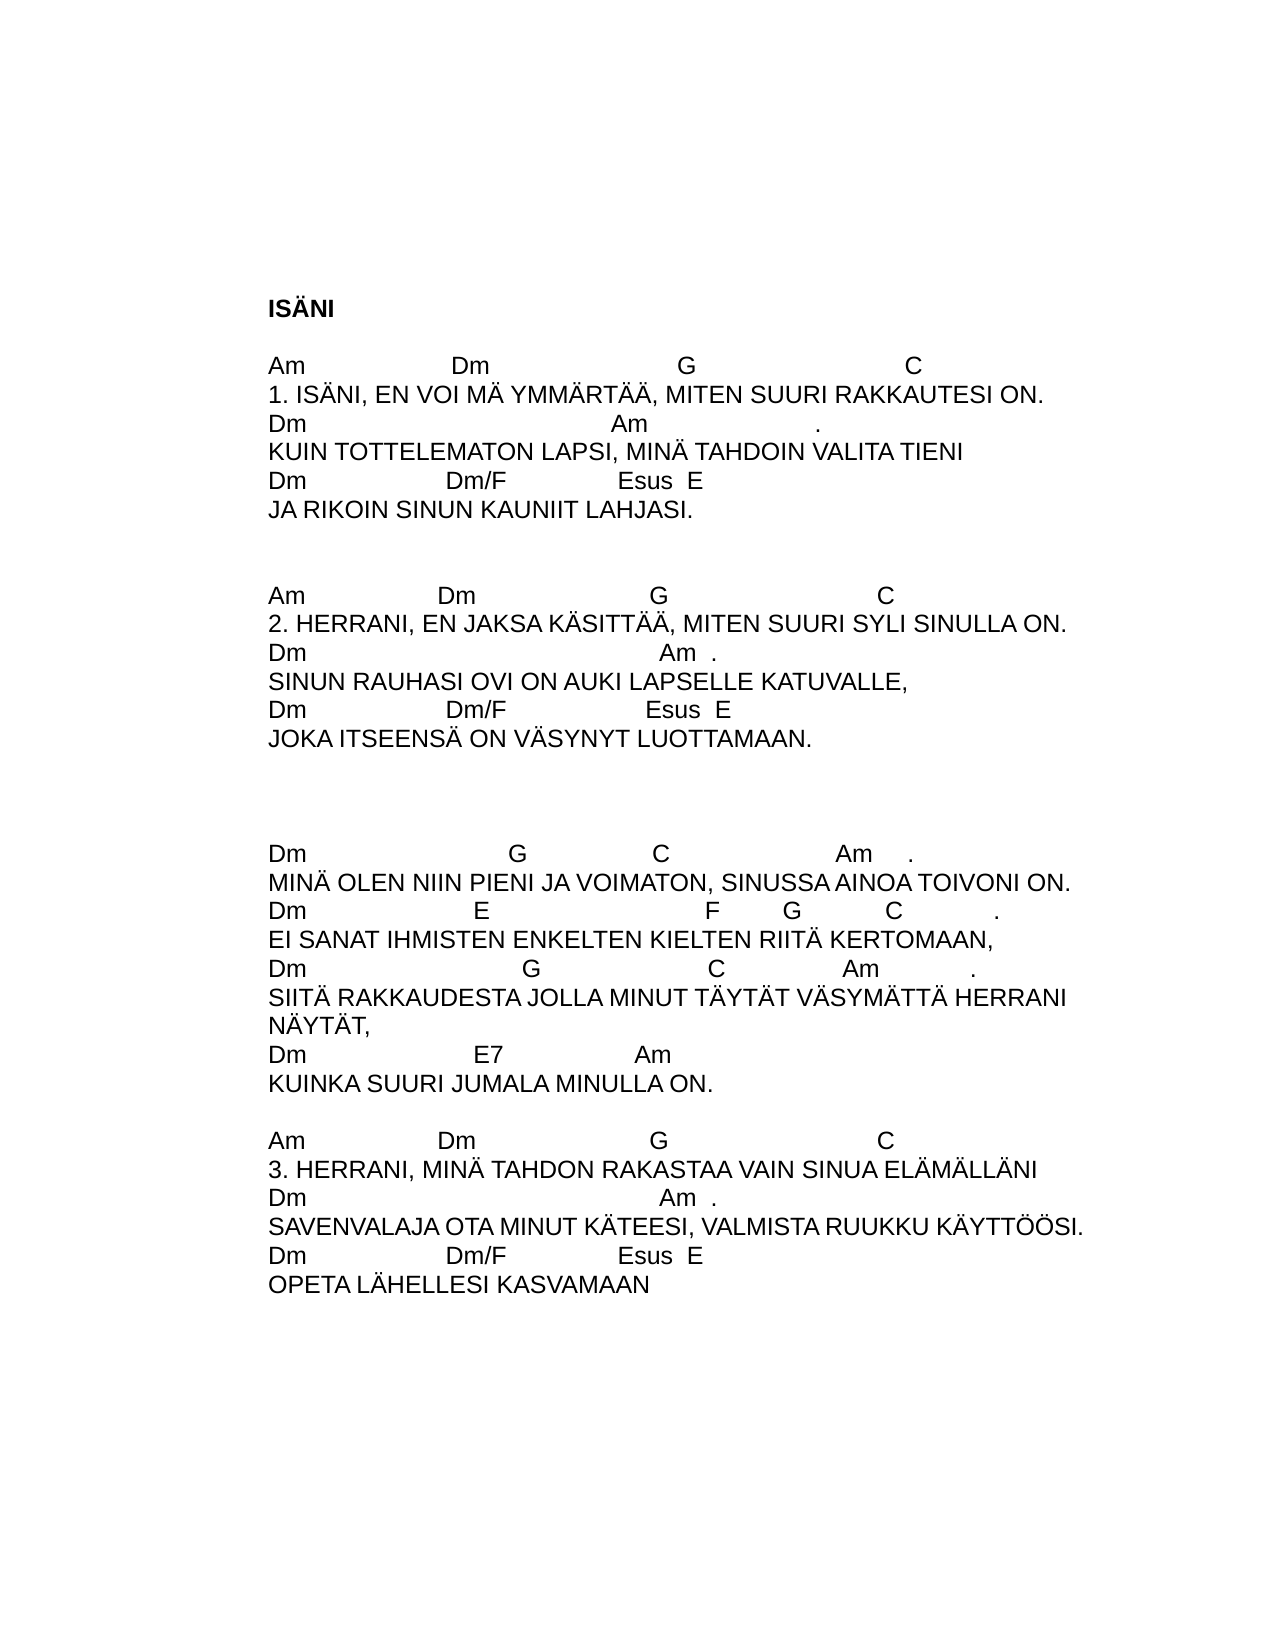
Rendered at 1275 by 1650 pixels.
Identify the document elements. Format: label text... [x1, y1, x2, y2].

text OPETA LÄHELLESI KASVAMAAN [268, 1270, 1125, 1299]
text 1. ISÄNI, EN VOI MÄ YMMÄRTÄÄ, MITEN SUURI RAKKAUTESI ON. [268, 380, 1125, 409]
text Dm Am . [268, 639, 1125, 667]
text ISÄNI [268, 291, 1125, 323]
text 3. HERRANI, MINÄ TAHDON RAKASTAA VAIN SINUA ELÄMÄLLÄNI [268, 1155, 1125, 1184]
text Dm Am . [268, 409, 1125, 438]
text JA RIKOIN SINUN KAUNIIT LAHJASI. [268, 495, 1125, 524]
text Am Dm G C [268, 352, 1125, 380]
text SAVENVALAJA OTA MINUT KÄTEESI, VALMISTA RUUKKU KÄYTTÖÖSI. [268, 1213, 1125, 1241]
text Dm Dm/F Esus E [268, 696, 1125, 725]
text Am Dm G C [268, 1127, 1125, 1155]
text MINÄ OLEN NIIN PIENI JA VOIMATON, SINUSSA AINOA TOIVONI ON. [268, 868, 1125, 897]
text Dm Am . [268, 1184, 1125, 1213]
text EI SANAT IHMISTEN ENKELTEN KIELTEN RIITÄ KERTOMAAN, [268, 926, 1125, 954]
text Dm Dm/F Esus E [268, 466, 1125, 495]
text SIITÄ RAKKAUDESTA JOLLA MINUT TÄYTÄT VÄSYMÄTTÄ HERRANI NÄYTÄT, [268, 983, 1125, 1040]
text Dm G C Am . [268, 839, 1125, 868]
text JOKA ITSEENSÄ ON VÄSYNYT LUOTTAMAAN. [268, 725, 1125, 753]
text Dm E F G C . [268, 897, 1125, 926]
text KUINKA SUURI JUMALA MINULLA ON. [268, 1069, 1125, 1098]
text 2. HERRANI, EN JAKSA KÄSITTÄÄ, MITEN SUURI SYLI SINULLA ON. [268, 610, 1125, 639]
text SINUN RAUHASI OVI ON AUKI LAPSELLE KATUVALLE, [268, 667, 1125, 696]
text Dm Dm/F Esus E [268, 1241, 1125, 1270]
text Am Dm G C [268, 581, 1125, 610]
text Dm G C Am . [268, 954, 1125, 983]
text KUIN TOTTELEMATON LAPSI, MINÄ TAHDOIN VALITA TIENI [268, 438, 1125, 466]
text Dm E7 Am [268, 1040, 1125, 1069]
